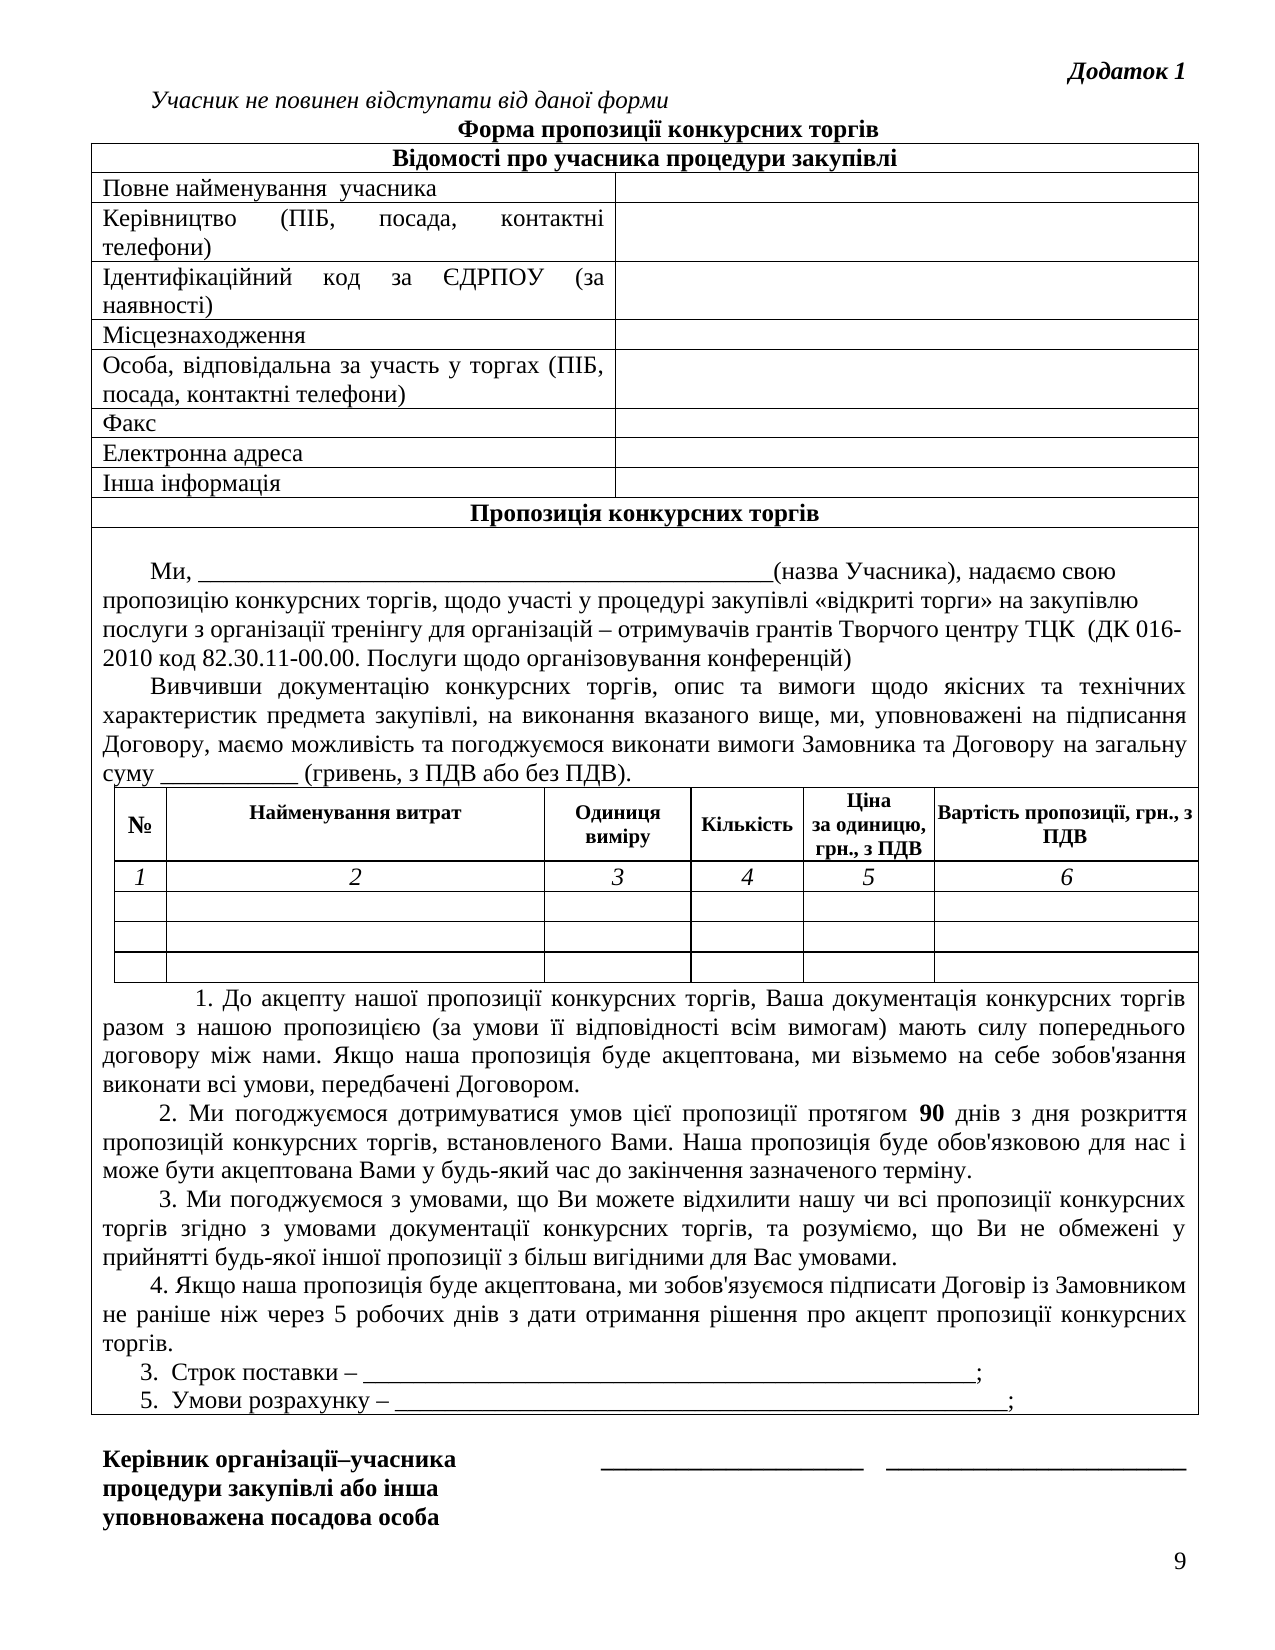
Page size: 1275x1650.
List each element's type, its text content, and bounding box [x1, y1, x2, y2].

table_cell Повне найменування учасника [92, 173, 615, 202]
table_cell [616, 203, 1198, 261]
table_header Відомості про учасника процедури закупівлі [92, 144, 1198, 172]
table_cell Факс [92, 409, 615, 437]
table_cell Ідентифікаційний код за ЄДРПОУ (за наявності) [92, 262, 615, 319]
table_cell [616, 409, 1198, 437]
text Додаток 1 [150, 56, 1186, 85]
table_cell Ми, ______________________________________________(назва Учасника), надаємо свою пропозицію конкурсних торгів, щодо участі у процедурі закупівлі «відкриті торги» на закупівлю послуги з організації тренінгу для організацій – отримувачів грантів Творчого центру ТЦК (ДК 016-2010 код 82.30.11-00.00. Послуги щодо організовування конференцій) Вивчивши документацію конкурсних торгів, опис та вимоги щодо якісних та технічних характеристик предмета закупівлі, на виконання вказаного вище, ми, уповноважені на підписання Договору, маємо можливість та погоджуємося виконати вимоги Замовника та Договору на загальну суму ___________ (гривень, з ПДВ або без ПДВ). 1. До акцепту нашої пропозиції конкурсних торгів, Ваша документація конкурсних торгів разом з нашою пропозицією (за умови її відповідності всім вимогам) мають силу попереднього договору між нами. Якщо наша пропозиція буде акцептована, ми візьмемо на себе зобов'язання виконати всі умови, передбачені Договором. 2. Ми погоджуємося дотримуватися умов цієї пропозиції протягом 90 днів з дня розкриття пропозицій конкурсних торгів, встановленого Вами. Наша пропозиція буде обов'язковою для нас і може бути акцептована Вами у будь-який час до закінчення зазначеного терміну. 3. Ми погоджуємося з умовами, що Ви можете відхилити нашу чи всі пропозиції конкурсних торгів згідно з умовами документації конкурсних торгів, та розуміємо, що Ви не обмежені у прийнятті будь-якої іншої пропозиції з більш вигідними для Вас умовами. 4. Якщо наша пропозиція буде акцептована, ми зобов'язуємося підписати Договір із Замовником не раніше ніж через 5 робочих днів з дати отримання рішення про акцепт пропозиції конкурсних торгів. Строк поставки – _________________________________________________; 5. Умови розрахунку – _________________________________________________; [92, 528, 1198, 1414]
text Учасник не повинен відступати від даної форми [150, 85, 1186, 114]
table_cell [616, 350, 1198, 407]
text Форма пропозиції конкурсних торгів [150, 114, 1186, 142]
table_cell [616, 438, 1198, 467]
table_cell [616, 173, 1198, 202]
table_cell Керівник організації–учасника процедури закупівлі або інша уповноважена посадова особа [91, 1415, 589, 1530]
table_cell [616, 468, 1198, 497]
table_cell Особа, відповідальна за участь у торгах (ПІБ, посада, контактні телефони) [92, 350, 615, 407]
table_cell [616, 262, 1198, 319]
table_cell Керівництво (ПІБ, посада, контактні телефони) [92, 203, 615, 261]
table_cell Місцезнаходження [92, 320, 615, 349]
table_cell _____________________ [590, 1415, 875, 1530]
table_cell ________________________ [875, 1415, 1198, 1530]
table_cell Інша інформація [92, 468, 615, 497]
table_cell Електронна адреса [92, 438, 615, 467]
table_cell [616, 320, 1198, 349]
table_cell Пропозиція конкурсних торгів [92, 498, 1198, 527]
